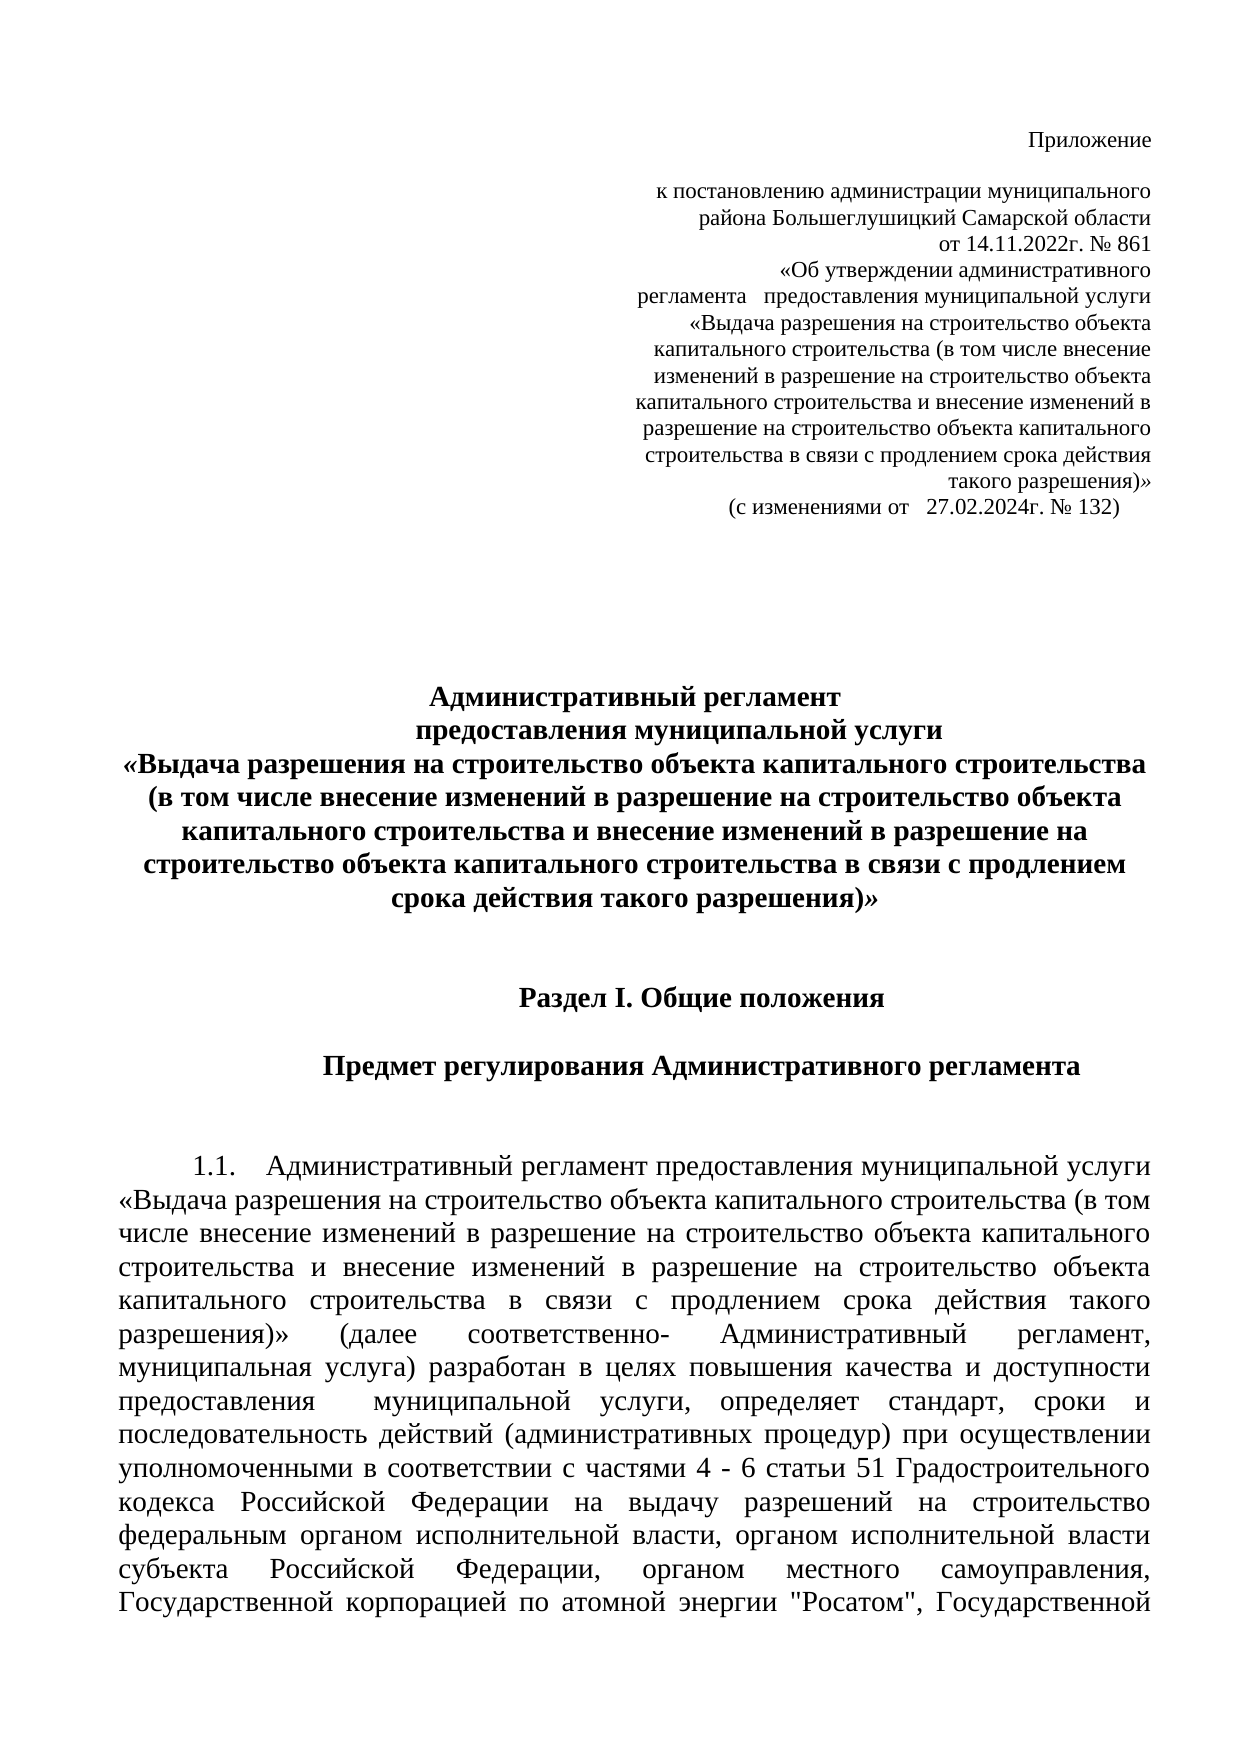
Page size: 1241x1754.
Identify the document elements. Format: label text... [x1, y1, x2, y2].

text «Об утверждении административного регламента предоставления муниципальной услуги «Выдача разрешения на строительство объекта капитального строительства (в том числе внесение изменений в разрешение на строительство объекта капитального строительства и внесение изменений в разрешение на строительство объекта капитального строительства в связи с продлением срока действия такого разрешения)» [591, 256, 1152, 493]
text Раздел I. Общие положения [252, 981, 1152, 1014]
text Приложение [118, 126, 1152, 152]
text от 14.11.2022г. № 861 [605, 230, 1152, 256]
text «Выдача разрешения на строительство объекта капитального строительства (в том числе внесение изменений в разрешение на строительство объекта капитального строительства и внесение изменений в разрешение на строительство объекта капитального строительства в связи с продлением срока действия такого разрешения)» [118, 746, 1152, 913]
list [118, 1148, 1152, 1618]
text (с изменениями от 27.02.2024г. № 132) [517, 493, 1152, 520]
text к постановлению администрации муниципального района Большеглушицкий Самарской области [605, 177, 1152, 230]
text Предмет регулирования Административного регламента [252, 1048, 1152, 1081]
text Административный регламент [118, 679, 1152, 712]
text предоставления муниципальной услуги [118, 712, 1152, 746]
